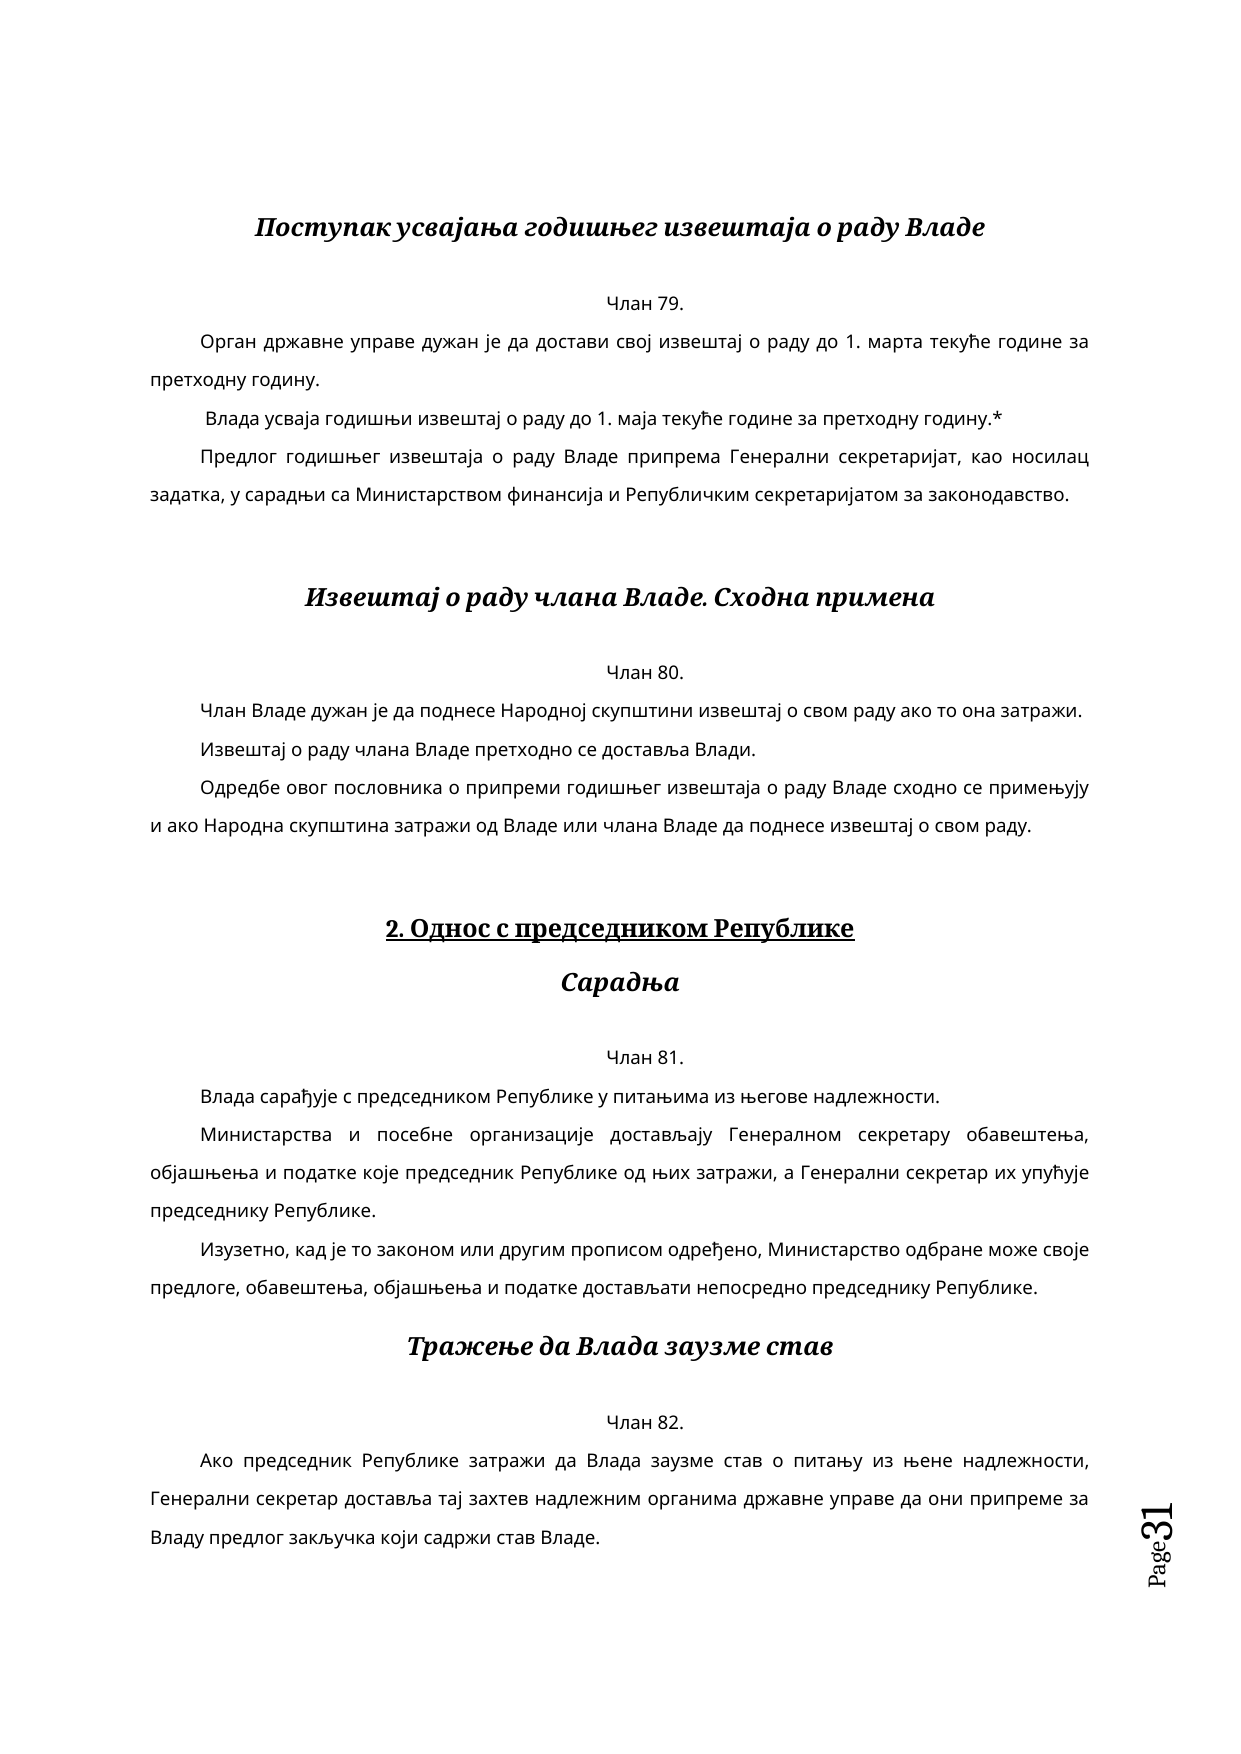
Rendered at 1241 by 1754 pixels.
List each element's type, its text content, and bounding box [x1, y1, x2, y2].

text Министарства и посебне организације достављају Генералном секретару обавештења, објашњења и податке које председник Републике од њих затражи, а Генерални секретар их упућује председнику Републике. [150, 1121, 1090, 1223]
text Члан 82. [150, 1409, 1090, 1435]
text Изузетно, кад је то законом или другим прописом одређено, Министарство одбране може своје предлоге, обавештења, објашњења и податке достављати непосредно председнику Републике. [150, 1236, 1090, 1299]
subtitle Поступак усвајања годишњег извештаја о раду Владе [150, 214, 1090, 243]
text Предлог годишњег извештаја о раду Владе припрема Генерални секретаријат, као носилац задатка, у сарадњи са Министарством финансија и Републичким секретаријатом за законодавство. [150, 443, 1090, 507]
subtitle Извештај о раду члана Владе. Сходна примена [150, 583, 1090, 612]
text Ако председник Републике затражи да Влада заузме став о питању из њене надлежности, Генерални секретар доставља тај захтев надлежним органима државне управе да они припреме за Владу предлог закључка који садржи став Владе. [150, 1447, 1090, 1549]
text Извештај о раду члана Владе претходно се доставља Влади. [150, 736, 1090, 762]
text Одредбе овог пословника о припреми годишњег извештаја о раду Владе сходно се примењују и ако Народна скупштина затражи од Владе или члана Владе да поднесе извештај о свом раду. [150, 774, 1090, 838]
text Члан 81. [150, 1045, 1090, 1070]
text Влада сарађује с председником Републике у питањима из његове надлежности. [150, 1083, 1090, 1108]
text Влада усваја годишњи извештај о раду до 1. маја текуће године за претходну годину.* [150, 405, 1090, 430]
text Орган државне управе дужан је да достави свој извештај о раду до 1. марта текуће године за претходну годину. [150, 328, 1090, 392]
text Члан 79. [150, 290, 1090, 316]
subtitle 2. Однос с председником Републике [150, 915, 1090, 943]
subtitle Тражење да Влада заузме став [150, 1333, 1090, 1362]
text Члан Владе дужан је да поднесе Народној скупштини извештај о свом раду ако то она затражи. [150, 698, 1090, 723]
text Члан 80. [150, 659, 1090, 685]
subtitle Сарадња [150, 968, 1090, 997]
